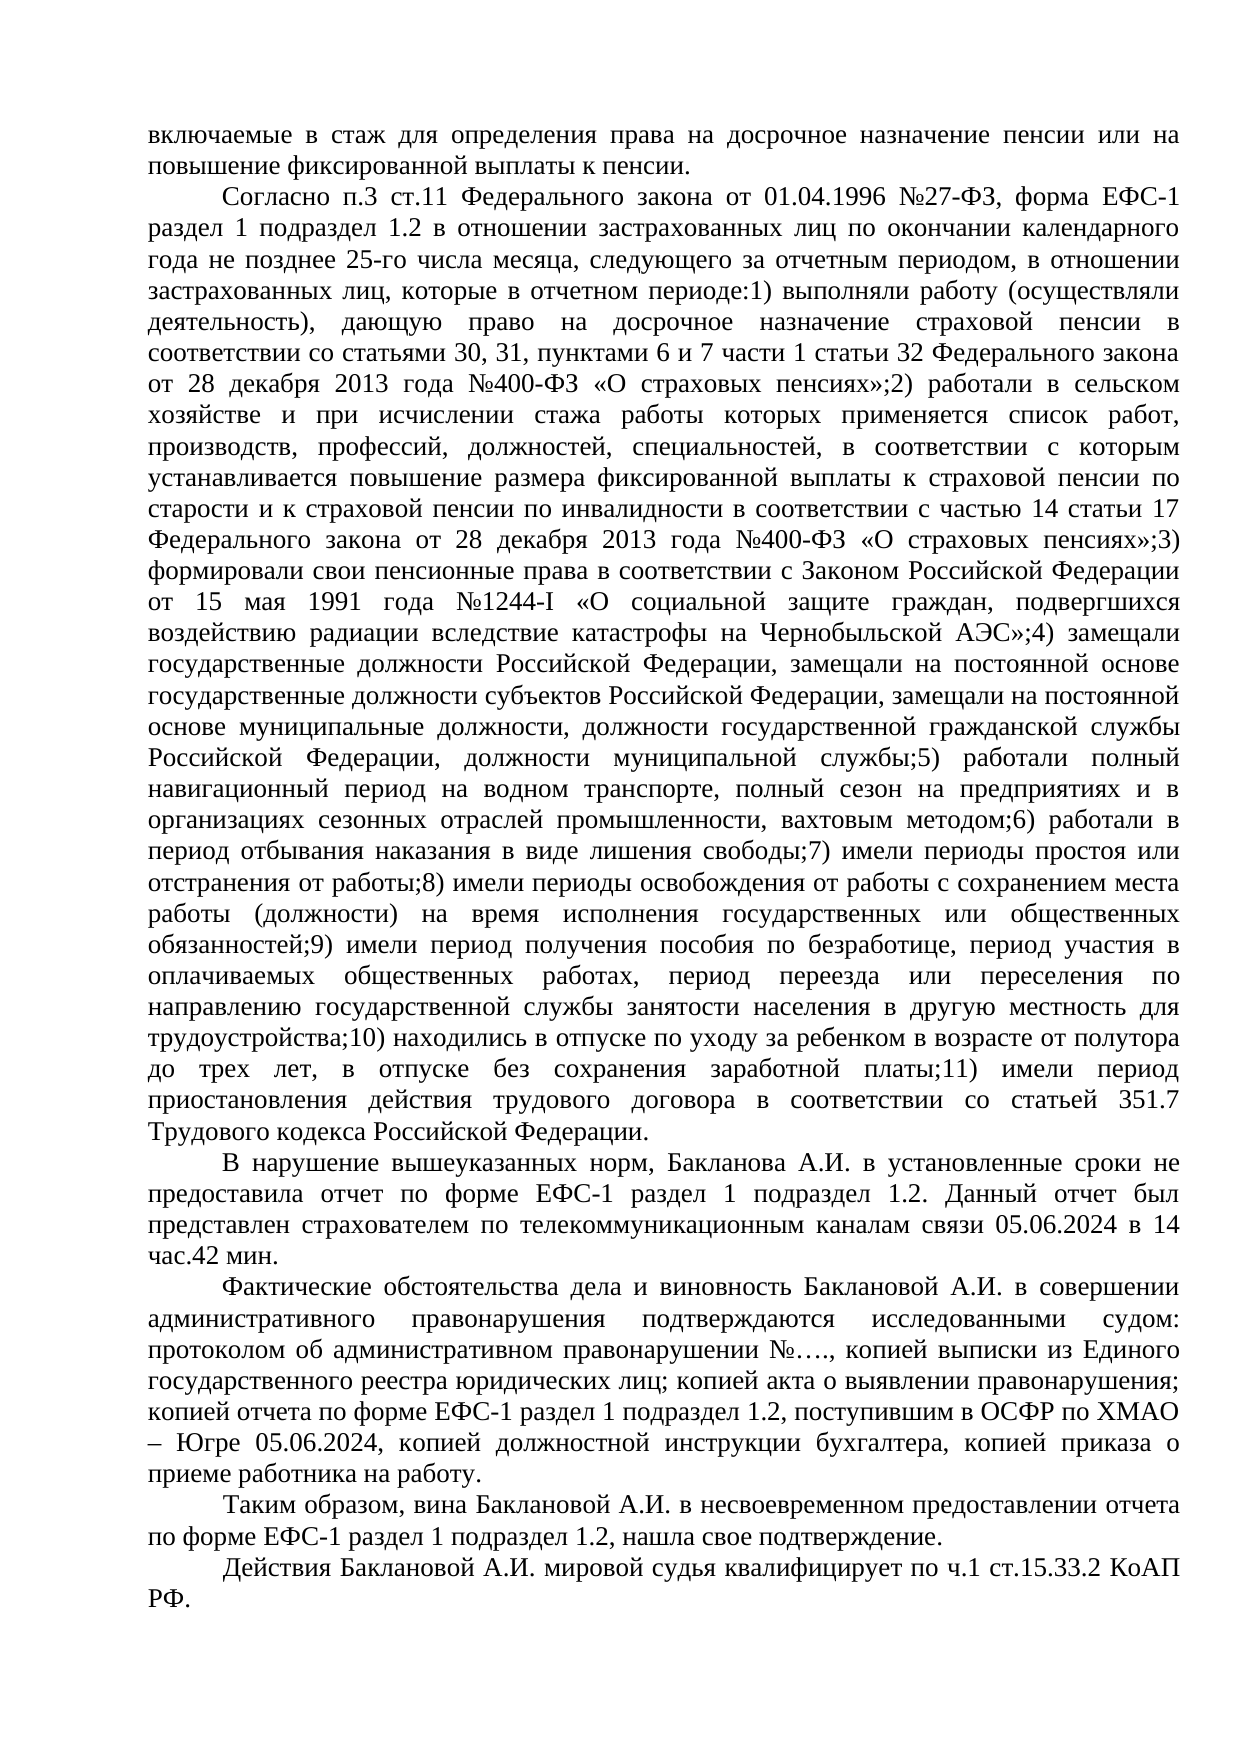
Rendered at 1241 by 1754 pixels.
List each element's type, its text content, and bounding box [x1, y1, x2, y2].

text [148, 118, 1181, 180]
text В нарушение вышеуказанных норм, Бакланова А.И. в установленные сроки не предоставила отчет по форме ЕФС-1 раздел 1 подраздел 1.2. Данный отчет был представлен страхователем по телекоммуникационным каналам связи 05.06.2024 в 14 час.42 мин. [148, 1146, 1181, 1271]
text Таким образом, вина Баклановой А.И. в несвоевременном предоставлении отчета по форме ЕФС-1 раздел 1 подраздел 1.2, нашла свое подтверждение. [148, 1488, 1181, 1551]
text Фактические обстоятельства дела и виновность Баклановой А.И. в совершении административного правонарушения подтверждаются исследованными судом: протоколом об административном правонарушении №…., копией выписки из Единого государственного реестра юридических лиц; копией акта о выявлении правонарушения; копией отчета по форме ЕФС-1 раздел 1 подраздел 1.2, поступившим в ОСФР по ХМАО – Югре 05.06.2024, копией должностной инструкции бухгалтера, копией приказа о приеме работника на работу. [148, 1271, 1181, 1488]
text Действия Баклановой А.И. мировой судья квалифицирует по ч.1 ст.15.33.2 КоАП РФ. [148, 1551, 1181, 1613]
text Согласно п.3 ст.11 Федерального закона от 01.04.1996 №27-ФЗ, форма ЕФС-1 раздел 1 подраздел 1.2 в отношении застрахованных лиц по окончании календарного года не позднее 25-го числа месяца, следующего за отчетным периодом, в отношении застрахованных лиц, которые в отчетном периоде:1) выполняли работу (осуществляли деятельность), дающую право на досрочное назначение страховой пенсии в соответствии со статьями 30, 31, пунктами 6 и 7 части 1 статьи 32 Федерального закона от 28 декабря 2013 года №400-ФЗ «О страховых пенсиях»;2) работали в сельском хозяйстве и при исчислении стажа работы которых применяется список работ, производств, профессий, должностей, специальностей, в соответствии с которым устанавливается повышение размера фиксированной выплаты к страховой пенсии по старости и к страховой пенсии по инвалидности в соответствии с частью 14 статьи 17 Федерального закона от 28 декабря 2013 года №400-ФЗ «О страховых пенсиях»;3) формировали свои пенсионные права в соответствии с Законом Российской Федерации от 15 мая 1991 года №1244-I «О социальной защите граждан, подвергшихся воздействию радиации вследствие катастрофы на Чернобыльской АЭС»;4) замещали государственные должности Российской Федерации, замещали на постоянной основе государственные должности субъектов Российской Федерации, замещали на постоянной основе муниципальные должности, должности государственной гражданской службы Российской Федерации, должности муниципальной службы;5) работали полный навигационный период на водном транспорте, полный сезон на предприятиях и в организациях сезонных отраслей промышленности, вахтовым методом;6) работали в период отбывания наказания в виде лишения свободы;7) имели периоды простоя или отстранения от работы;8) имели периоды освобождения от работы с сохранением места работы (должности) на время исполнения государственных или общественных обязанностей;9) имели период получения пособия по безработице, период участия в оплачиваемых общественных работах, период переезда или переселения по направлению государственной службы занятости населения в другую местность для трудоустройства;10) находились в отпуске по уходу за ребенком в возрасте от полутора до трех лет, в отпуске без сохранения заработной платы;11) имели период приостановления действия трудового договора в соответствии со статьей 351.7 Трудового кодекса Российской Федерации. [148, 180, 1181, 1146]
